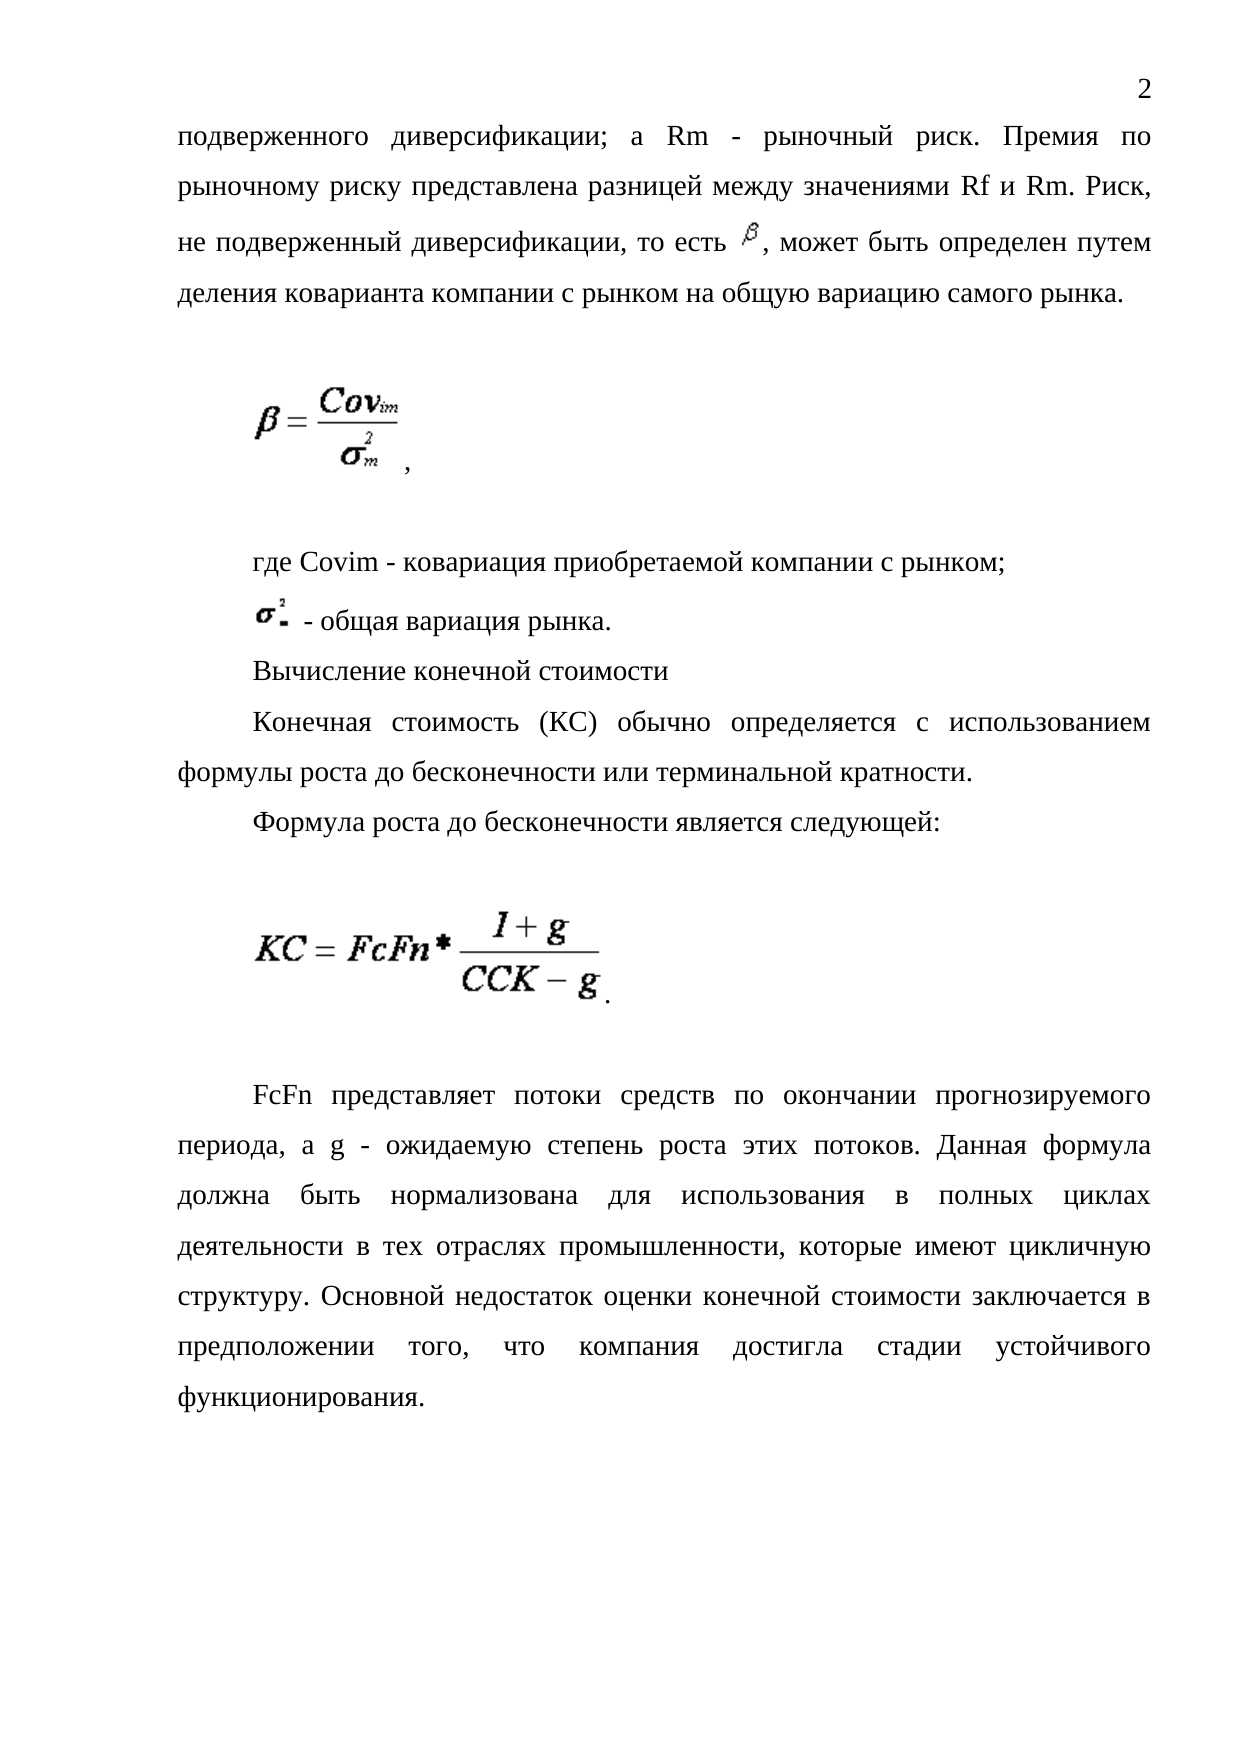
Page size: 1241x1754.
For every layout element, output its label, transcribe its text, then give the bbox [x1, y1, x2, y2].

text Формула роста до бесконечности является следующей: [177, 804, 1152, 838]
text , [177, 375, 1152, 477]
text где Covim - ковариация приобретаемой компании с рынком; [177, 544, 1152, 578]
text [177, 118, 1152, 308]
text - общая вариация рынка. [177, 594, 1152, 637]
text Вычисление конечной стоимости [177, 653, 1152, 687]
picture [252, 594, 296, 631]
text Конечная стоимость (КС) обычно определяется с использованием формулы роста до бесконечности или терминальной кратности. [177, 704, 1152, 788]
picture [736, 218, 762, 252]
text FcFn представляет потоки средств по окончании прогнозируемого периода, а g - ожидаемую степень роста этих потоков. Данная формула должна быть нормализована для использования в полных циклах деятельности в тех отраслях промышленности, которые имеют цикличную структуру. Основной недостаток оценки конечной стоимости заключается в предположении того, что компания достигла стадии устойчивого функционирования. [177, 1077, 1152, 1412]
picture [252, 375, 404, 471]
picture [252, 904, 604, 1004]
